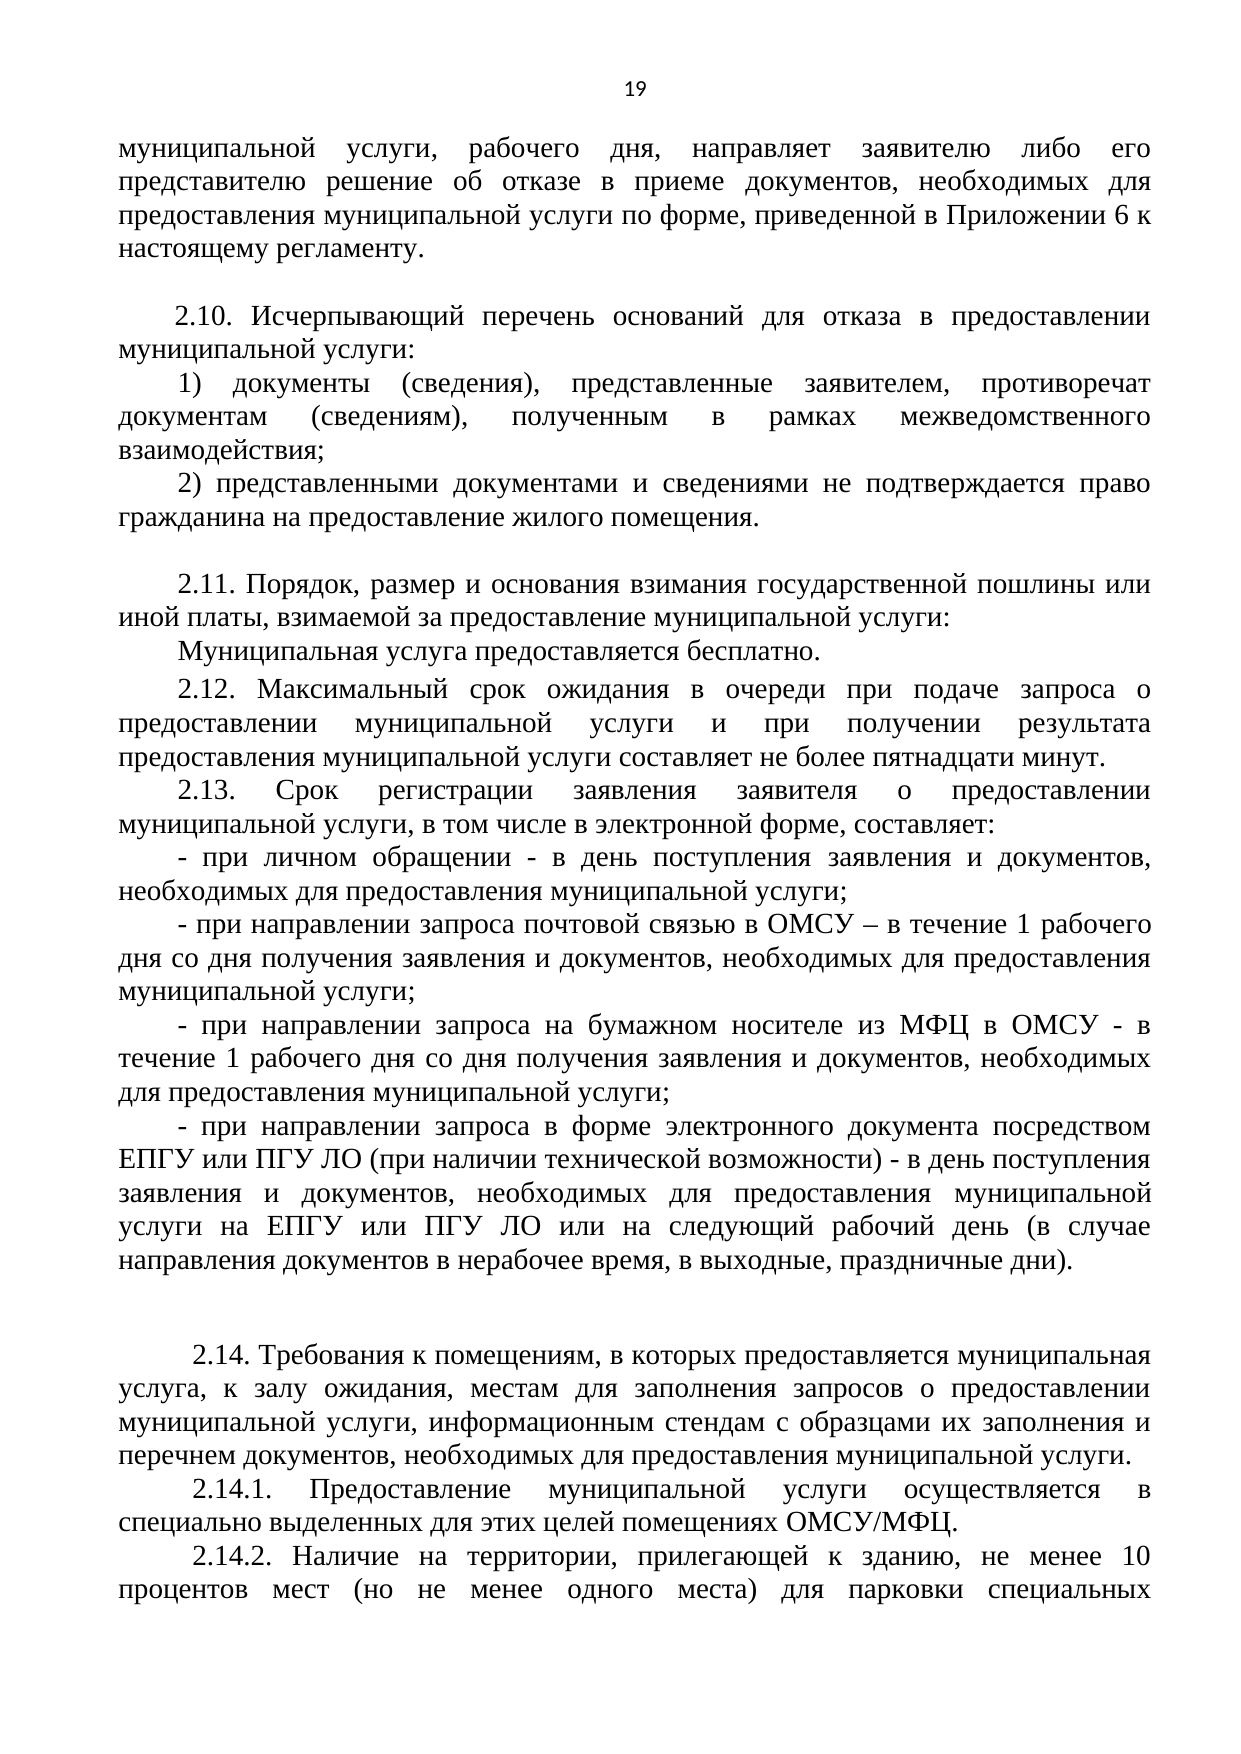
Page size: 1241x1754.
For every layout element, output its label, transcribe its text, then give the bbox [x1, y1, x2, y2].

text - при направлении запроса в форме электронного документа посредством ЕПГУ или ПГУ ЛО (при наличии технической возможности) - в день поступления заявления и документов, необходимых для предоставления муниципальной услуги на ЕПГУ или ПГУ ЛО или на следующий рабочий день (в случае направления документов в нерабочее время, в выходные, праздничные дни). [118, 1108, 1152, 1275]
text 1) документы (сведения), представленные заявителем, противоречат документам (сведениям), полученным в рамках межведомственного взаимодействия; [118, 365, 1152, 465]
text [118, 1538, 1152, 1605]
text 2.12. Максимальный срок ожидания в очереди при подаче запроса о предоставлении муниципальной услуги и при получении результата предоставления муниципальной услуги составляет не более пятнадцати минут. [118, 672, 1152, 772]
text 2) представленными документами и сведениями не подтверждается право гражданина на предоставление жилого помещения. [118, 465, 1152, 532]
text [118, 130, 1152, 264]
text 2.10. Исчерпывающий перечень оснований для отказа в предоставлении муниципальной услуги: [118, 298, 1152, 365]
text 2.14.1. Предоставление муниципальной услуги осуществляется в специально выделенных для этих целей помещениях ОМСУ/МФЦ. [118, 1471, 1152, 1538]
text 2.13. Срок регистрации заявления заявителя о предоставлении муниципальной услуги, в том числе в электронной форме, составляет: [118, 772, 1152, 839]
text 2.11. Порядок, размер и основания взимания государственной пошлины или иной платы, взимаемой за предоставление муниципальной услуги: [118, 566, 1152, 633]
text Муниципальная услуга предоставляется бесплатно. [118, 633, 1152, 667]
text - при личном обращении - в день поступления заявления и документов, необходимых для предоставления муниципальной услуги; [118, 839, 1152, 906]
text 2.14. Требования к помещениям, в которых предоставляется муниципальная услуга, к залу ожидания, местам для заполнения запросов о предоставлении муниципальной услуги, информационным стендам с образцами их заполнения и перечнем документов, необходимых для предоставления муниципальной услуги. [118, 1337, 1152, 1471]
text - при направлении запроса на бумажном носителе из МФЦ в ОМСУ - в течение 1 рабочего дня со дня получения заявления и документов, необходимых для предоставления муниципальной услуги; [118, 1007, 1152, 1108]
text - при направлении запроса почтовой связью в ОМСУ – в течение 1 рабочего дня со дня получения заявления и документов, необходимых для предоставления муниципальной услуги; [118, 906, 1152, 1007]
